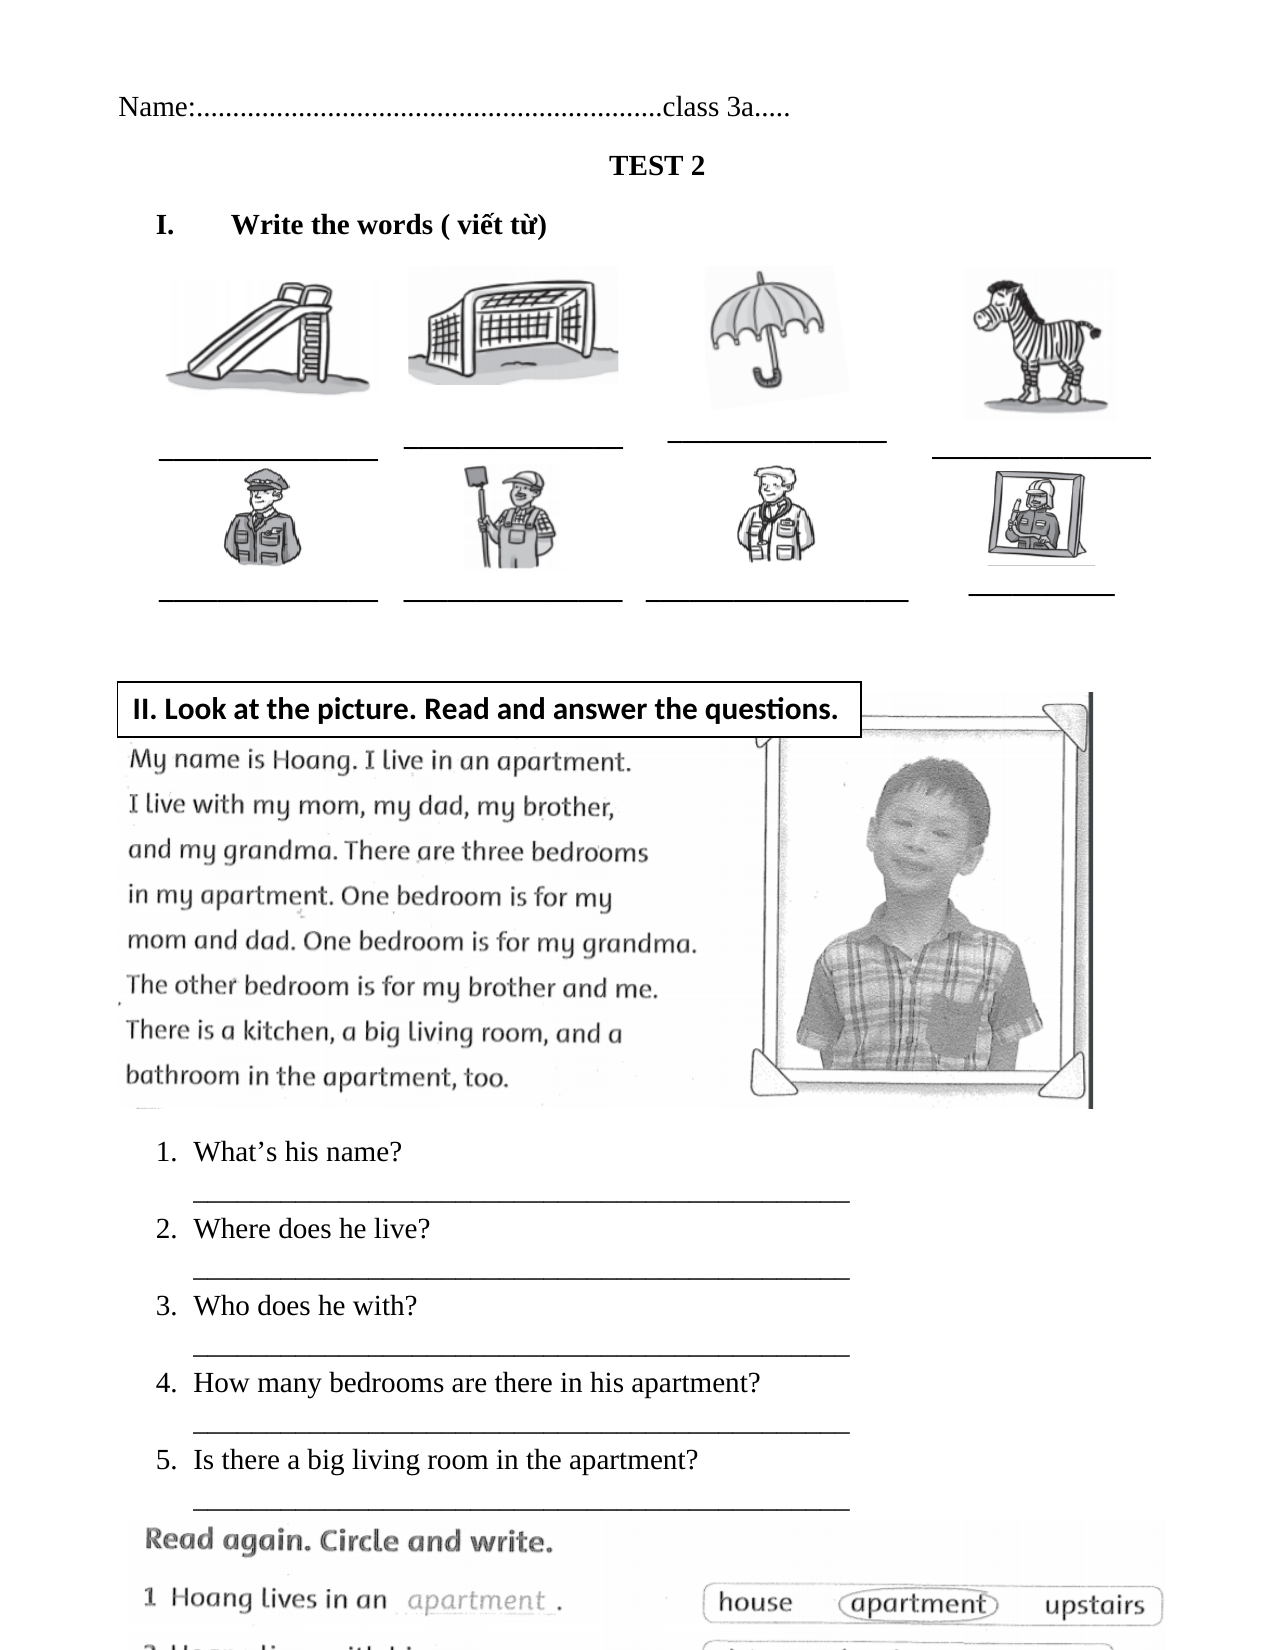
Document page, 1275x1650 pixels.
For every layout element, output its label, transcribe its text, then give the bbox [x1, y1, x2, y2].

table_header _______________ [920, 267, 1163, 464]
list Where does he live? [156, 1211, 1196, 1244]
table_header _______________ [144, 267, 392, 464]
table_cell __________________ [635, 464, 919, 633]
list _____________________________________________ [193, 1481, 1196, 1514]
table_header _______________ [392, 267, 634, 464]
list Who does he with? [156, 1288, 1196, 1321]
table_cell _______________ [392, 464, 634, 633]
list What’s his name? [156, 1134, 1196, 1167]
list Write the words ( viết từ) [156, 207, 1196, 241]
list Is there a big living room in the apartment? [156, 1442, 1196, 1476]
list How many bedrooms are there in his apartment? [156, 1365, 1196, 1398]
table_header _______________ [635, 267, 919, 464]
picture [157, 266, 380, 397]
list _____________________________________________ [193, 1249, 1196, 1283]
list _____________________________________________ [193, 1326, 1196, 1360]
text TEST 2 [118, 148, 1196, 182]
list _____________________________________________ [193, 1172, 1196, 1206]
table_cell __________ [920, 464, 1163, 633]
picture [722, 463, 832, 572]
list _____________________________________________ [193, 1403, 1196, 1437]
picture [948, 266, 1135, 428]
picture [118, 692, 1094, 1109]
text Name:................................................................class 3a..... [118, 89, 1196, 122]
picture [408, 266, 619, 385]
table_cell _______________ [144, 464, 392, 633]
picture [463, 463, 568, 572]
picture [127, 1519, 1166, 1650]
picture [218, 463, 318, 572]
picture [987, 463, 1096, 566]
picture [704, 266, 850, 412]
